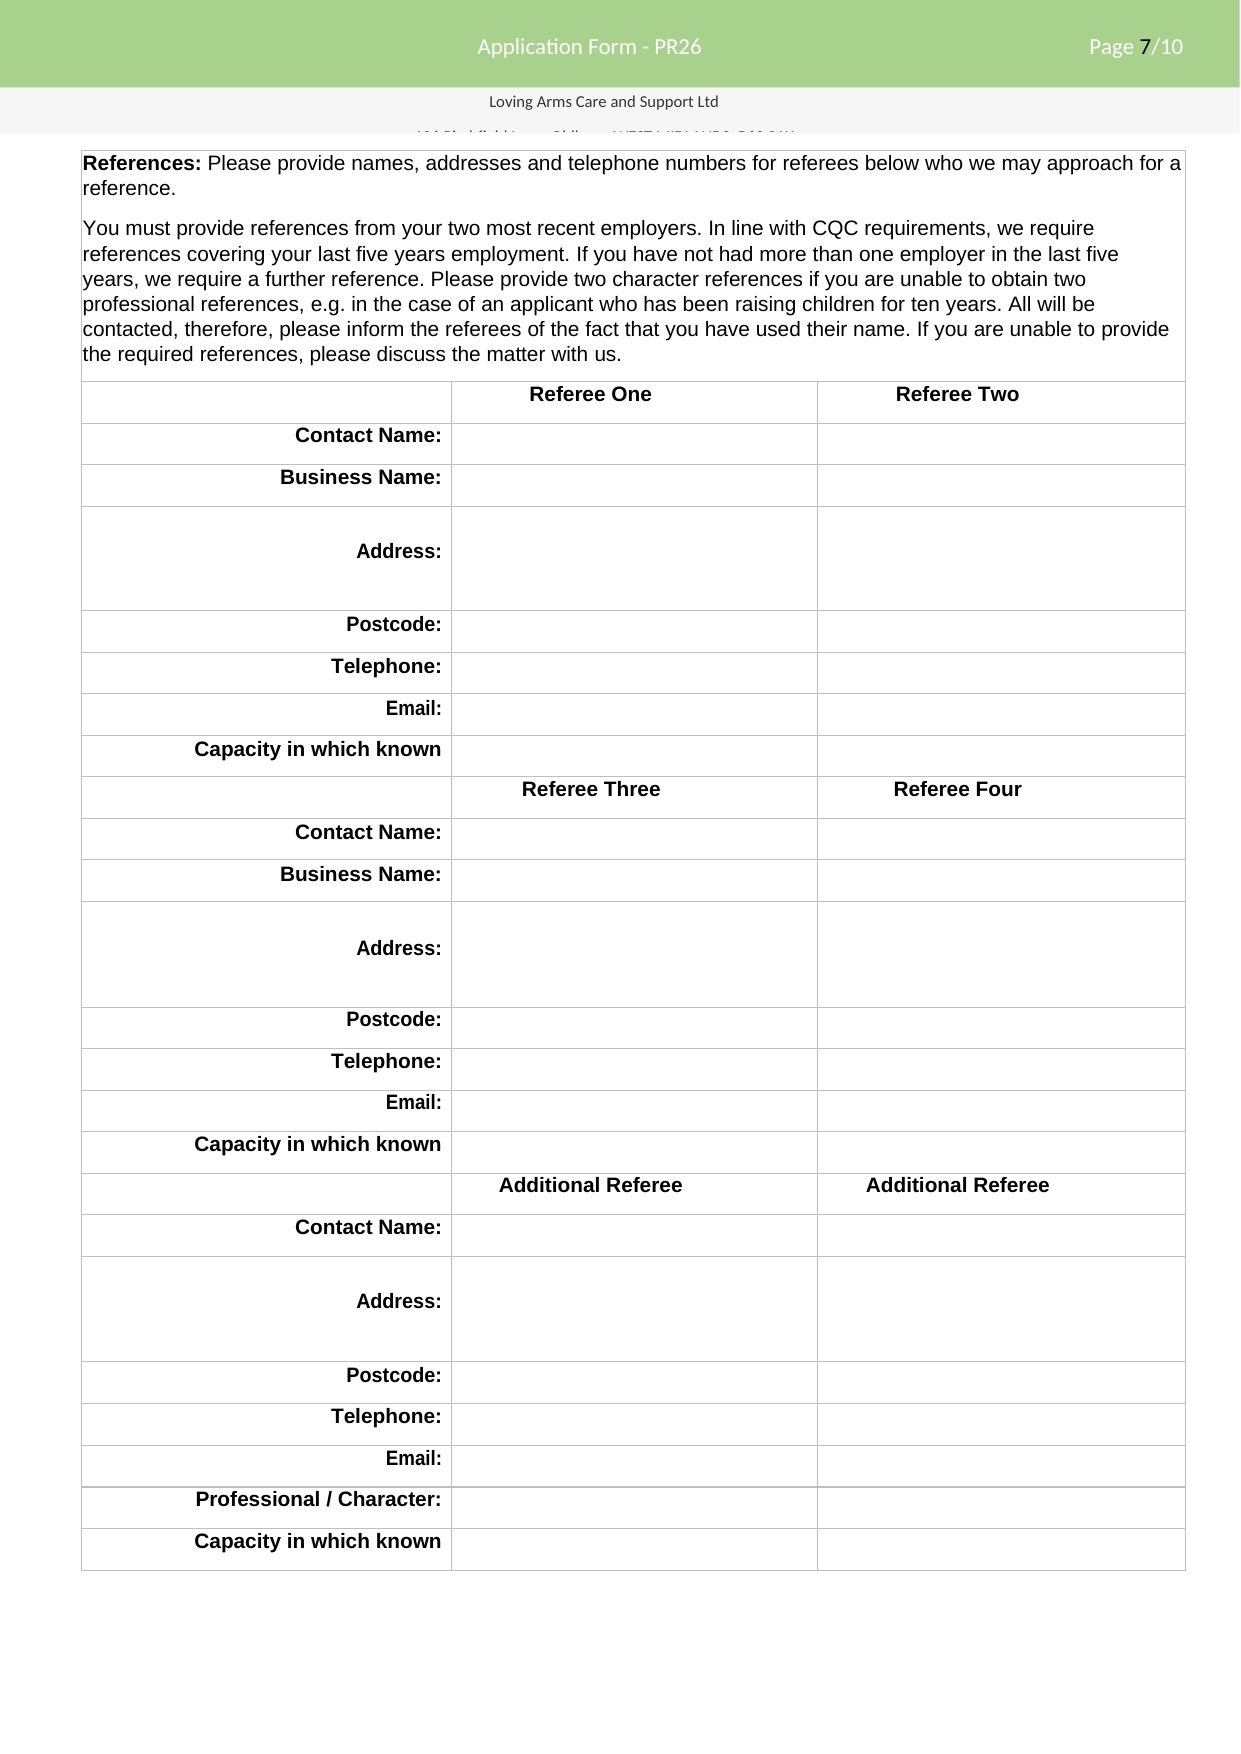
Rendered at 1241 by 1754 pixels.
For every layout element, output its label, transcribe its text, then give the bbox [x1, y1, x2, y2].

table_cell [452, 1132, 817, 1173]
table_cell [452, 1446, 817, 1486]
table_cell [818, 1215, 1185, 1256]
table_cell Email: [82, 694, 451, 735]
table_cell Professional / Character: [82, 1488, 451, 1528]
table_cell [452, 902, 817, 1007]
table_cell [452, 860, 817, 901]
table_cell [452, 1091, 817, 1131]
table_cell Telephone: [82, 1404, 451, 1445]
table_cell [818, 736, 1185, 776]
table_cell [818, 424, 1185, 464]
table_cell [818, 611, 1185, 652]
table_cell [452, 653, 817, 693]
table_cell Referee Four [818, 777, 1185, 818]
table_cell [818, 1091, 1185, 1131]
table_cell [452, 424, 817, 464]
table_cell [452, 1362, 817, 1403]
table_cell [452, 819, 817, 859]
table_cell [818, 465, 1185, 506]
table_cell [818, 507, 1185, 610]
table_cell [818, 1049, 1185, 1090]
table_cell [452, 465, 817, 506]
table_cell Contact Name: [82, 819, 451, 859]
table_cell Contact Name: [82, 424, 451, 464]
table_cell [82, 1174, 451, 1214]
table_cell Address: [82, 507, 451, 610]
table_cell [452, 1049, 817, 1090]
table_cell Email: [82, 1091, 451, 1131]
table_cell Capacity in which known [82, 1132, 451, 1173]
table_cell Postcode: [82, 611, 451, 652]
table_cell [452, 1215, 817, 1256]
table_cell [452, 507, 817, 610]
table_cell [82, 777, 451, 818]
table_cell Postcode: [82, 1362, 451, 1403]
table_cell [818, 1446, 1185, 1486]
table_cell [452, 694, 817, 735]
table_cell Business Name: [82, 465, 451, 506]
table_cell [818, 1132, 1185, 1173]
table_cell Referee Three [452, 777, 817, 818]
table_cell [818, 819, 1185, 859]
table_cell Telephone: [82, 653, 451, 693]
table_cell [452, 1488, 817, 1528]
table_cell Capacity in which known [82, 1529, 451, 1569]
table_header References: Please provide names, addresses and telephone numbers for referees below who we may approach for a reference. You must provide references from your two most recent employers. In line with CQC requirements, we require references covering your last five years employment. If you have not had more than one employer in the last five years, we require a further reference. Please provide two character references if you are unable to obtain two professional references, e.g. in the case of an applicant who has been raising children for ten years. All will be contacted, therefore, please inform the referees of the fact that you have used their name. If you are unable to provide the required references, please discuss the matter with us. [82, 151, 1185, 381]
table_cell [818, 1362, 1185, 1403]
table_cell Referee Two [818, 382, 1185, 423]
table_cell [818, 1404, 1185, 1445]
table_cell [818, 1529, 1185, 1569]
table_cell Referee One [452, 382, 817, 423]
table_cell Additional Referee [818, 1174, 1185, 1214]
table_cell [452, 1008, 817, 1048]
table_cell [452, 1404, 817, 1445]
table_cell [818, 1257, 1185, 1361]
table_cell Address: [82, 902, 451, 1007]
table_cell [818, 694, 1185, 735]
table_cell Contact Name: [82, 1215, 451, 1256]
table_cell [818, 1488, 1185, 1528]
table_cell [452, 736, 817, 776]
table_cell Telephone: [82, 1049, 451, 1090]
table_cell Email: [82, 1446, 451, 1486]
table_cell Business Name: [82, 860, 451, 901]
table_cell Capacity in which known [82, 736, 451, 776]
table_cell [818, 902, 1185, 1007]
table_cell [818, 860, 1185, 901]
table_cell [452, 1257, 817, 1361]
table_cell Address: [82, 1257, 451, 1361]
table_cell [818, 1008, 1185, 1048]
table_cell [82, 382, 451, 423]
table_cell [452, 1529, 817, 1569]
table_cell [452, 611, 817, 652]
table_cell [818, 653, 1185, 693]
table_cell Additional Referee [452, 1174, 817, 1214]
table_cell Postcode: [82, 1008, 451, 1048]
